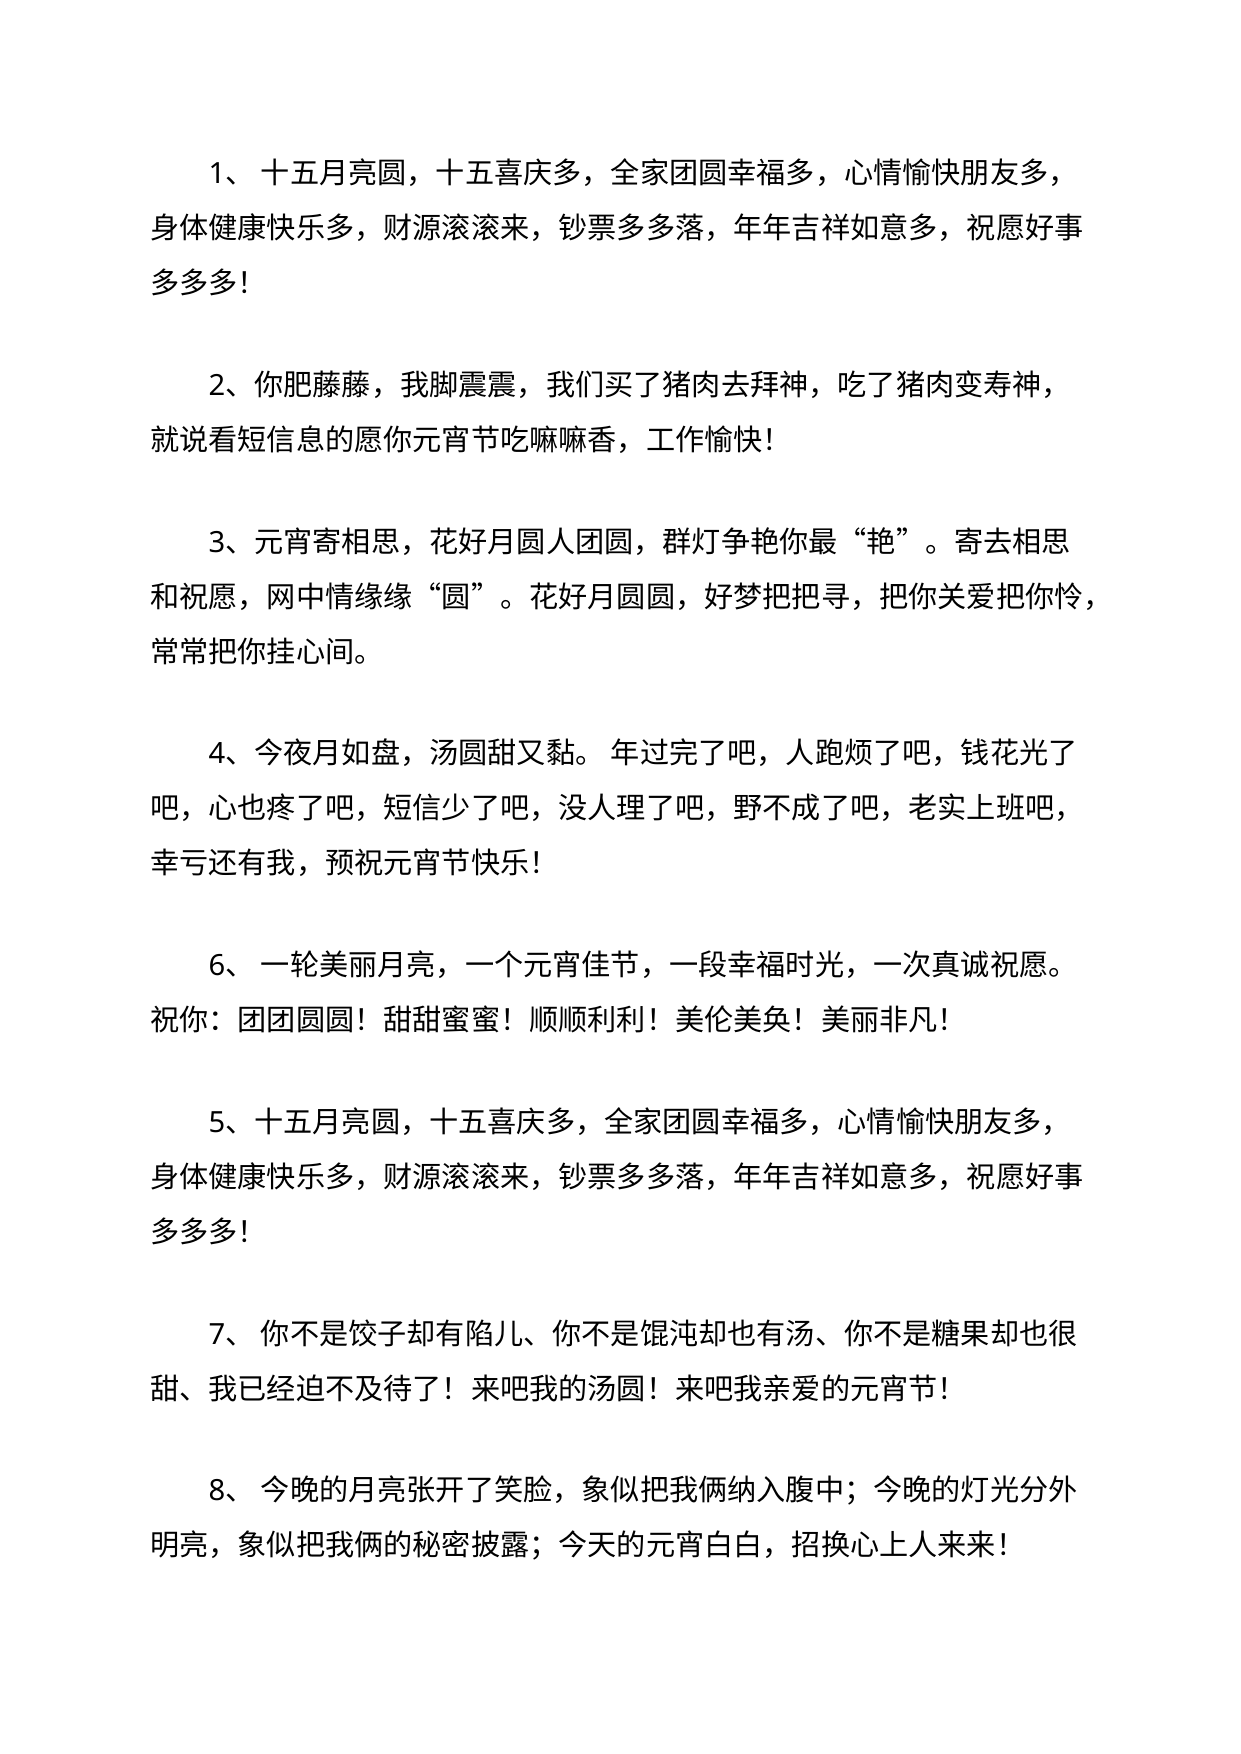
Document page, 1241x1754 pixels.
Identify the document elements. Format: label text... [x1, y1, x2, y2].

text 2、你肥藤藤，我脚震震，我们买了猪肉去拜神，吃了猪肉变寿神，就说看短信息的愿你元宵节吃嘛嘛香，工作愉快！ [150, 362, 1090, 459]
text 4、今夜月如盘，汤圆甜又黏。 年过完了吧，人跑烦了吧，钱花光了吧，心也疼了吧，短信少了吧，没人理了吧，野不成了吧，老实上班吧，幸亏还有我，预祝元宵节快乐！ [150, 730, 1090, 882]
text 6、 一轮美丽月亮，一个元宵佳节，一段幸福时光，一次真诚祝愿。祝你：团团圆圆！甜甜蜜蜜！顺顺利利！美伦美奂！美丽非凡！ [150, 942, 1090, 1039]
text 7、 你不是饺子却有陷儿、你不是馄沌却也有汤、你不是糖果却也很甜、我已经迫不及待了！来吧我的汤圆！来吧我亲爱的元宵节！ [150, 1310, 1090, 1407]
text 3、元宵寄相思，花好月圆人团圆，群灯争艳你最“艳”。寄去相思和祝愿，网中情缘缘“圆”。花好月圆圆，好梦把把寻，把你关爱把你怜，常常把你挂心间。 [150, 518, 1090, 671]
text 1、 十五月亮圆，十五喜庆多，全家团圆幸福多，心情愉快朋友多，身体健康快乐多，财源滚滚来，钞票多多落，年年吉祥如意多，祝愿好事多多多！ [150, 150, 1090, 302]
text 5、十五月亮圆，十五喜庆多，全家团圆幸福多，心情愉快朋友多，身体健康快乐多，财源滚滚来，钞票多多落，年年吉祥如意多，祝愿好事多多多！ [150, 1098, 1090, 1251]
text 8、 今晚的月亮张开了笑脸，象似把我俩纳入腹中；今晚的灯光分外明亮，象似把我俩的秘密披露；今天的元宵白白，招换心上人来来！ [150, 1467, 1090, 1564]
